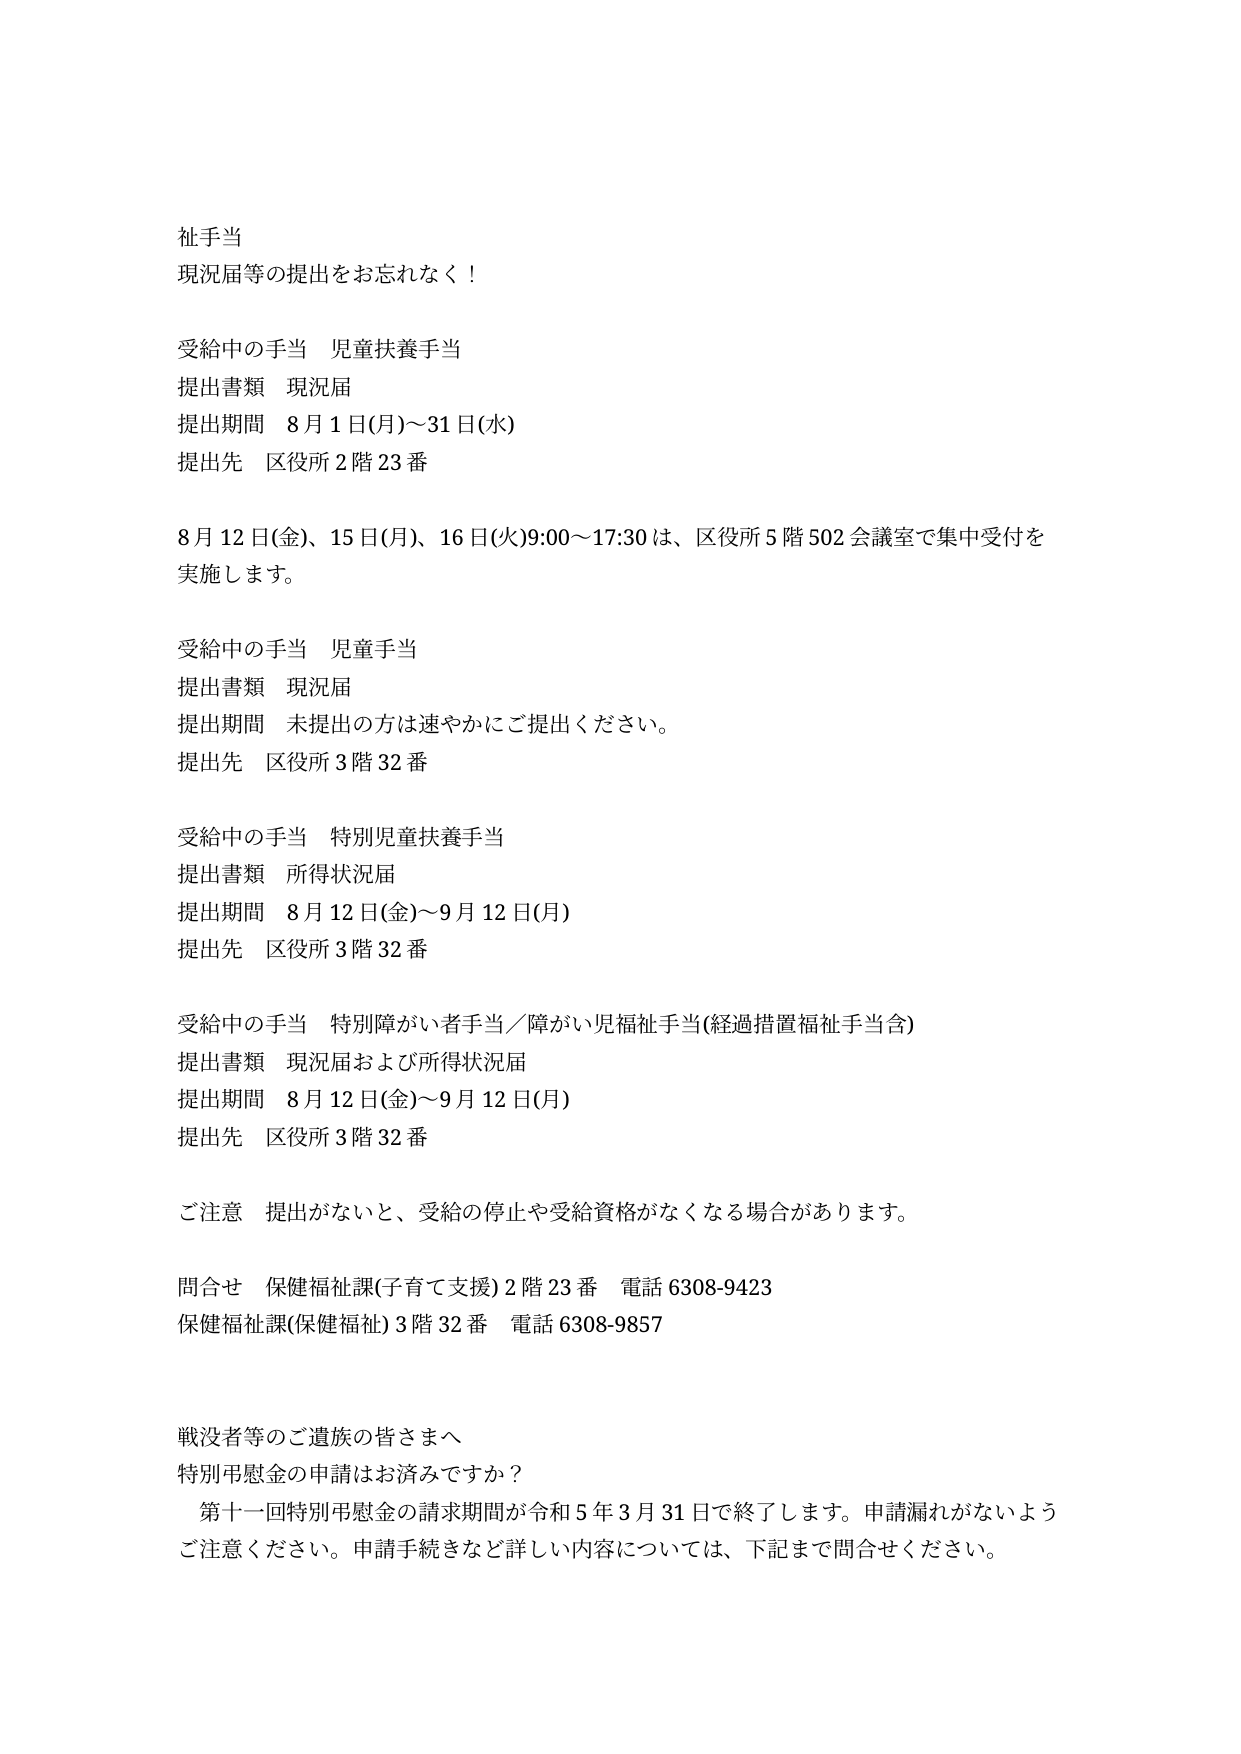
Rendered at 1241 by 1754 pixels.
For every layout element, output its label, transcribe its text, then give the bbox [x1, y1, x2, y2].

text 提出書類 現況届および所得状況届 [177, 1042, 1063, 1079]
text 問合せ 保健福祉課(子育て支援) 2階23番 電話6308-9423 [177, 1267, 1063, 1304]
text 受給中の手当 児童手当 [177, 629, 1063, 667]
text 受給中の手当 特別児童扶養手当 [177, 817, 1063, 854]
text 受給中の手当 児童扶養手当 [177, 329, 1063, 367]
text 受給中の手当 特別障がい者手当／障がい児福祉手当(経過措置福祉手当含) [177, 1004, 1063, 1042]
text 提出期間 8月12日(金)〜9月12日(月) [177, 1079, 1063, 1117]
text ご注意 提出がないと、受給の停止や受給資格がなくなる場合があります。 [177, 1192, 1063, 1229]
text 8月12日(金)、15日(月)、16日(火)9:00〜17:30は、区役所5階502会議室で集中受付を実施します。 [177, 517, 1063, 592]
text 提出書類 現況届 [177, 367, 1063, 404]
text 特別弔慰金の申請はお済みですか？ [177, 1454, 1063, 1492]
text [177, 217, 1063, 254]
text 提出先 区役所3階32番 [177, 1117, 1063, 1154]
text 第十一回特別弔慰金の請求期間が令和5年3月31日で終了します。申請漏れがないようご注意ください。申請手続きなど詳しい内容については、下記まで問合せください。 [177, 1492, 1063, 1567]
text 提出先 区役所3階32番 [177, 929, 1063, 967]
text 提出期間 8月12日(金)〜9月12日(月) [177, 892, 1063, 929]
text 提出期間 未提出の方は速やかにご提出ください。 [177, 704, 1063, 742]
text 提出先 区役所3階32番 [177, 742, 1063, 779]
text 提出先 区役所2階23番 [177, 442, 1063, 479]
text 提出書類 所得状況届 [177, 854, 1063, 892]
text 提出書類 現況届 [177, 667, 1063, 704]
text 現況届等の提出をお忘れなく！ [177, 254, 1063, 292]
text 保健福祉課(保健福祉) 3階32番 電話6308-9857 [177, 1304, 1063, 1342]
text 戦没者等のご遺族の皆さまへ [177, 1417, 1063, 1454]
text 提出期間 8月1日(月)〜31日(水) [177, 404, 1063, 442]
